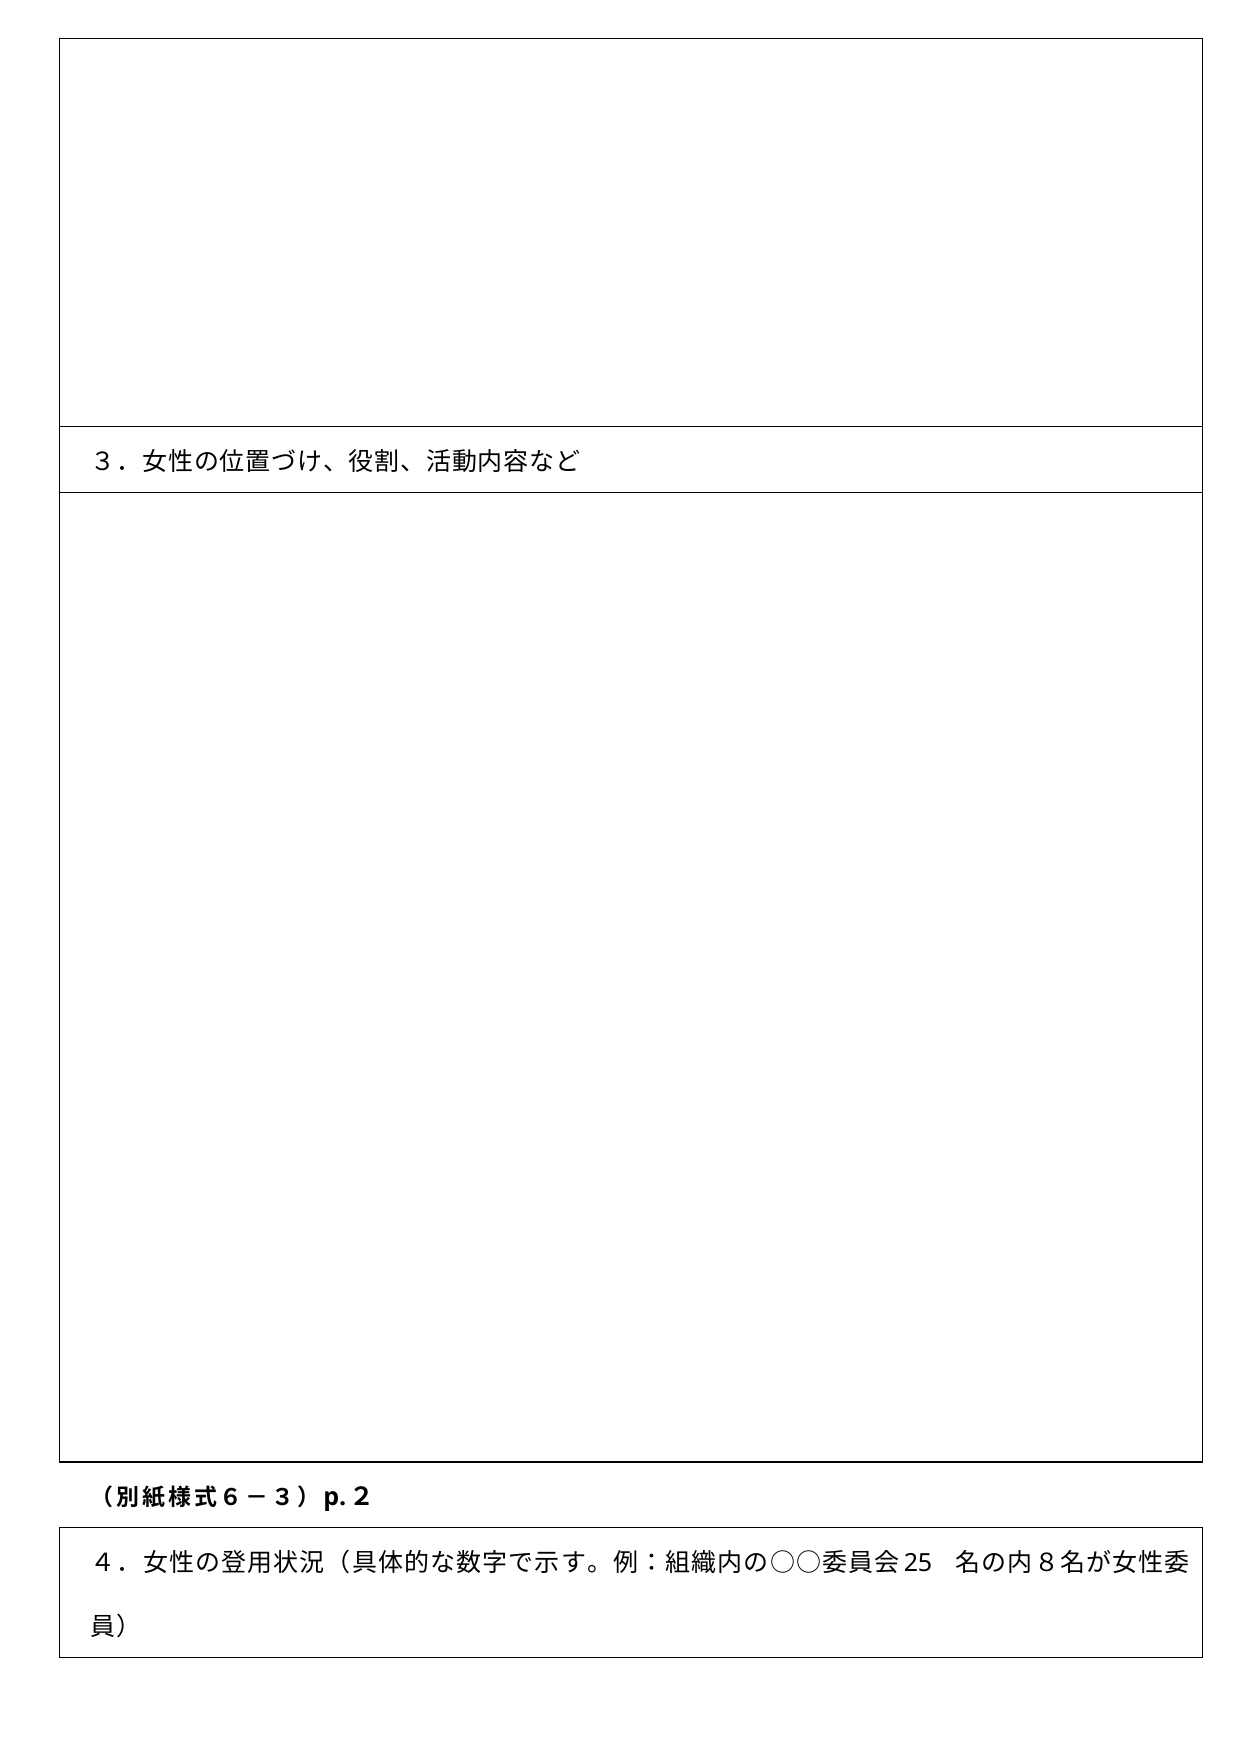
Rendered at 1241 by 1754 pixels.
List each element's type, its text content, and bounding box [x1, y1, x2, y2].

table_cell [60, 493, 1202, 1461]
table_cell ４．女性の登用状況（具体的な数字で示す。例：組織内の○○委員会25名の内８名が女性委員） [60, 1528, 1202, 1657]
table_cell （別紙様式６－３）p.２ [60, 1463, 1202, 1527]
table_cell [60, 39, 1202, 426]
table_cell ３．女性の位置づけ、役割、活動内容など [60, 427, 1202, 492]
